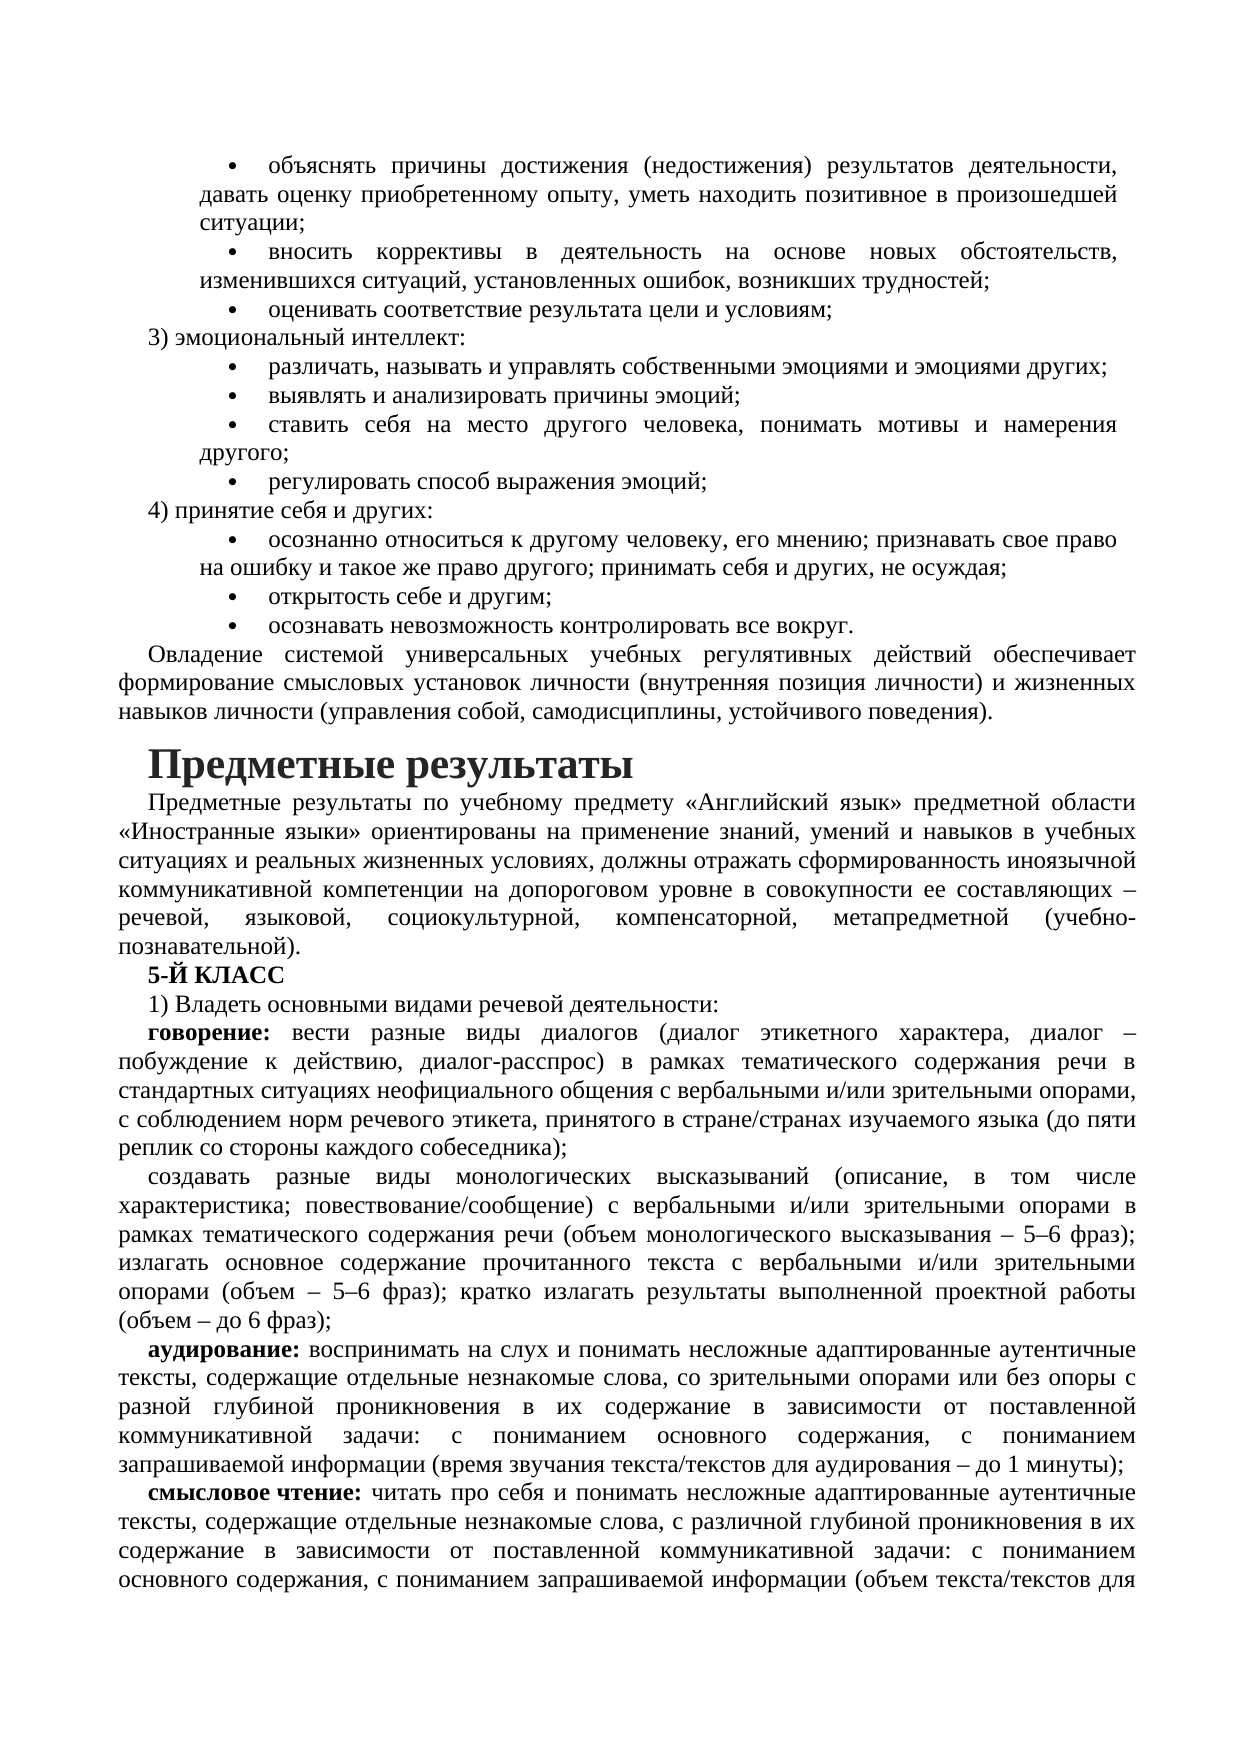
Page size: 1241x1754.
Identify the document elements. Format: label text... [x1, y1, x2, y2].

text создавать разные виды монологических высказываний (описание, в том числе характеристика; повествование/сообщение) с вербальными и/или зрительными опорами в рамках тематического содержания речи (объем монологического высказывания – 5–6 фраз); излагать основное содержание прочитанного текста с вербальными и/или зрительными опорами (объем – 5–6 фраз); кратко излагать результаты выполненной проектной работы (объем – до 6 фраз); [118, 1161, 1137, 1334]
text 4) принятие себя и других: [118, 495, 1137, 524]
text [118, 1477, 1137, 1592]
list вносить коррективы в деятельность на основе новых обстоятельств, изменившихся ситуаций, установленных ошибок, возникших трудностей; [199, 236, 1118, 294]
list объяснять причины достижения (недостижения) результатов деятельности, давать оценку приобретенному опыту, уметь находить позитивное в произошедшей ситуации; [199, 150, 1118, 236]
text Предметные результаты [118, 725, 1137, 787]
list осознанно относиться к другому человеку, его мнению; признавать свое право на ошибку и такое же право другого; принимать себя и других, не осуждая; [199, 524, 1118, 581]
text 3) эмоциональный интеллект: [118, 322, 1137, 351]
text 5-Й КЛАСС [118, 960, 1137, 989]
list осознавать невозможность контролировать все вокруг. [199, 610, 1118, 639]
text Овладение системой универсальных учебных регулятивных действий обеспечивает формирование смысловых установок личности (внутренняя позиция личности) и жизненных навыков личности (управления собой, самодисциплины, устойчивого поведения). [118, 639, 1137, 725]
text 1) Владеть основными видами речевой деятельности: [118, 989, 1137, 1017]
list оценивать соответствие результата цели и условиям; [199, 294, 1118, 322]
list выявлять и анализировать причины эмоций; [199, 380, 1118, 409]
list различать, называть и управлять собственными эмоциями и эмоциями других; [199, 351, 1118, 380]
text говорение: вести разные виды диалогов (диалог этикетного характера, диалог – побуждение к действию, диалог-расспрос) в рамках тематического содержания речи в стандартных ситуациях неофициального общения с вербальными и/или зрительными опорами, с соблюдением норм речевого этикета, принятого в стране/странах изучаемого языка (до пяти реплик со стороны каждого собеседника); [118, 1017, 1137, 1161]
text Предметные результаты по учебному предмету «Английский язык» предметной области «Иностранные языки» ориентированы на применение знаний, умений и навыков в учебных ситуациях и реальных жизненных условиях, должны отражать сформированность иноязычной коммуникативной компетенции на допороговом уровне в совокупности ее составляющих – речевой, языковой, социокультурной, компенсаторной, метапредметной (учебно-познавательной). [118, 787, 1137, 960]
list регулировать способ выражения эмоций; [199, 466, 1118, 495]
list открытость себе и другим; [199, 581, 1118, 610]
list ставить себя на место другого человека, понимать мотивы и намерения другого; [199, 409, 1118, 466]
text аудирование: воспринимать на слух и понимать несложные адаптированные аутентичные тексты, содержащие отдельные незнакомые слова, со зрительными опорами или без опоры с разной глубиной проникновения в их содержание в зависимости от поставленной коммуникативной задачи: с пониманием основного содержания, с пониманием запрашиваемой информации (время звучания текста/текстов для аудирования – до 1 минуты); [118, 1334, 1137, 1477]
